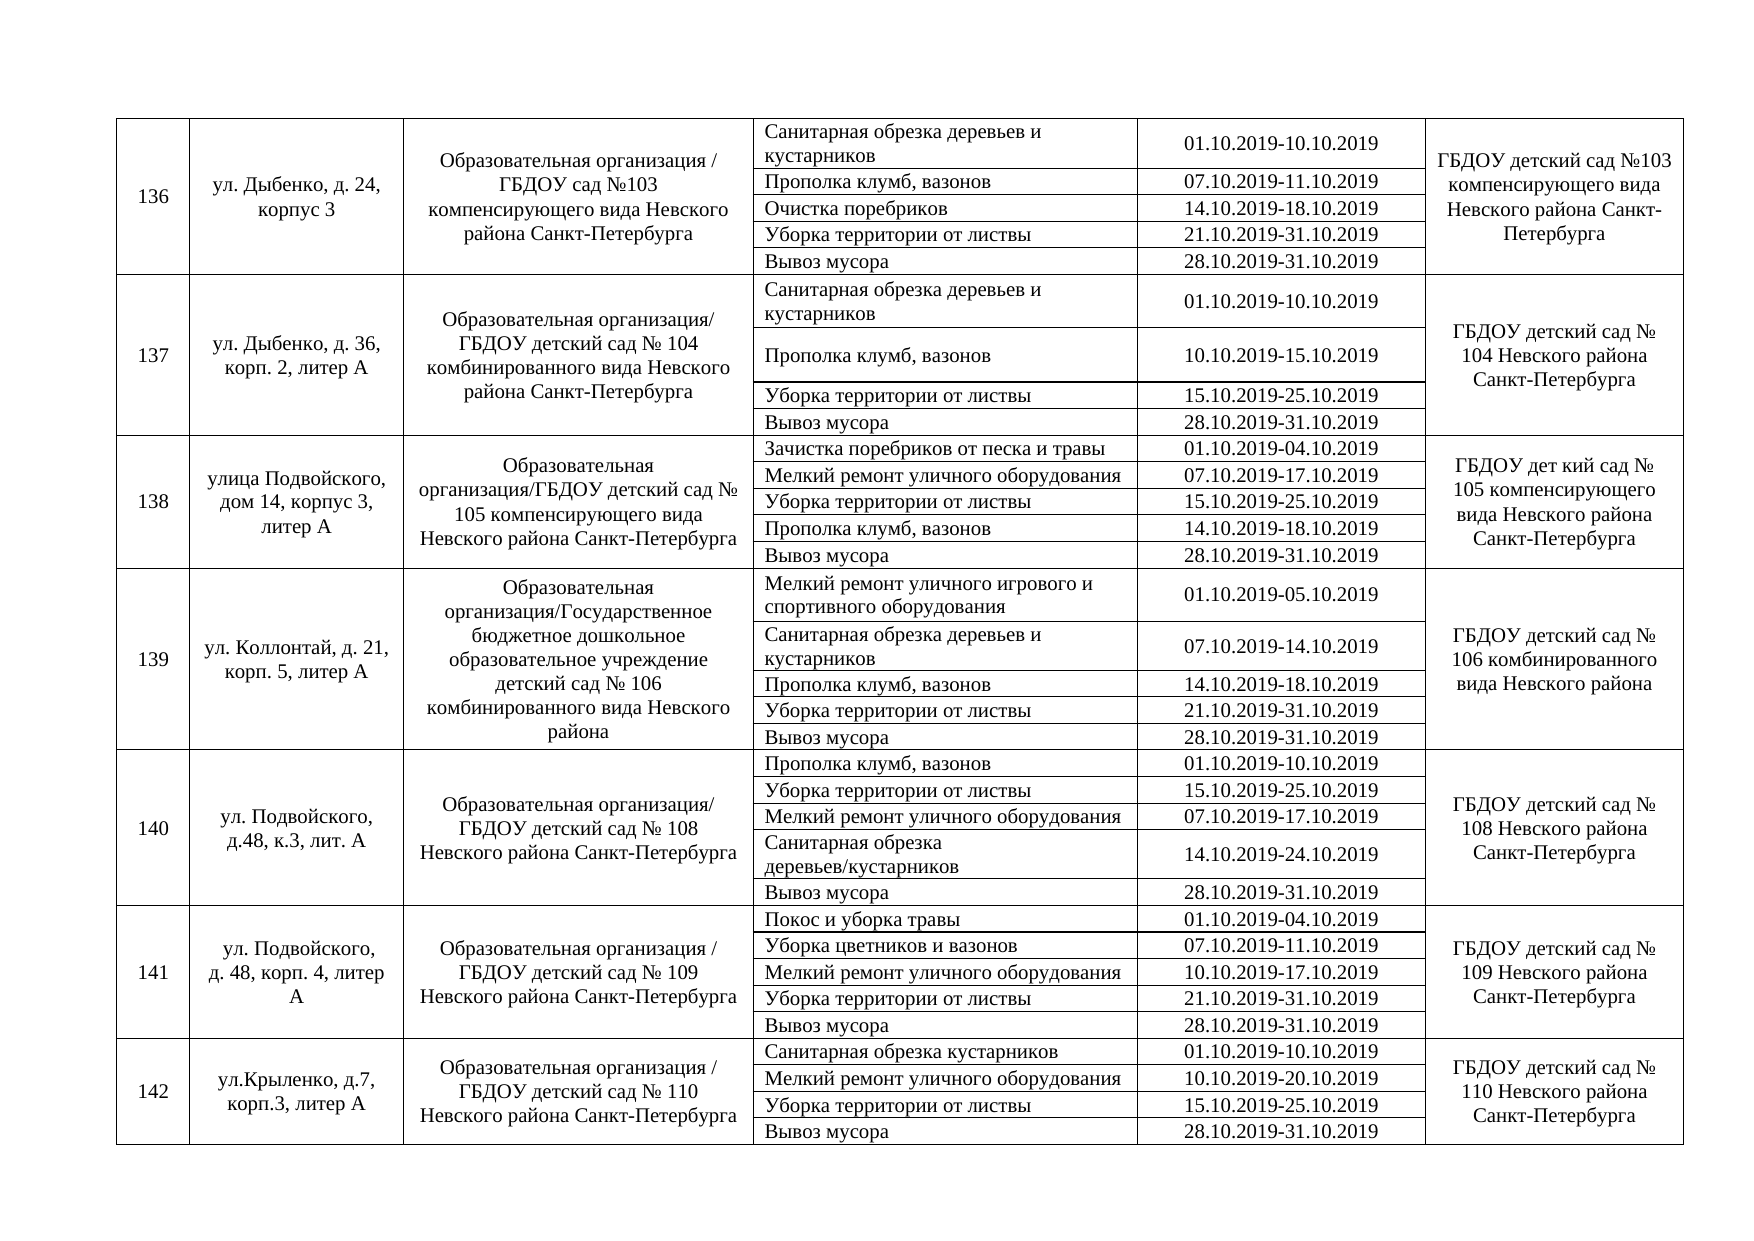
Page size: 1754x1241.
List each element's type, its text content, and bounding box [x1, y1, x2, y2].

table_cell 01.10.2019-10.10.2019 [1138, 750, 1425, 776]
table_cell 01.10.2019-05.10.2019 [1138, 569, 1425, 621]
table_cell Очистка поребриков [754, 195, 1137, 221]
table_cell ГБДОУ детский сад № 104 Невского района Санкт-Петербурга [1426, 275, 1683, 434]
table_cell 140 [117, 750, 189, 905]
table_cell Прополка клумб, вазонов [754, 515, 1137, 541]
table_cell Образовательная организация/Государственное бюджетное дошкольное образовательное учреждение детский сад № 106 комбинированного вида Невского района [404, 569, 753, 749]
table_cell 28.10.2019-31.10.2019 [1138, 1012, 1425, 1038]
table_cell Уборка территории от листвы [754, 222, 1137, 247]
table_cell ГБДОУ детский сад № 106 комбинированного вида Невского района [1426, 569, 1683, 749]
table_cell 21.10.2019-31.10.2019 [1138, 697, 1425, 723]
table_cell Вывоз мусора [754, 248, 1137, 274]
table_cell Образовательная организация/ ГБДОУ детский сад № 104 комбинированного вида Невского района Санкт-Петербурга [404, 275, 753, 434]
table_cell 28.10.2019-31.10.2019 [1138, 248, 1425, 274]
table_cell 141 [117, 906, 189, 1038]
table_cell ГБДОУ детский сад № 109 Невского района Санкт-Петербурга [1426, 906, 1683, 1038]
table_cell 07.10.2019-17.10.2019 [1138, 804, 1425, 829]
table_cell Образовательная организация / ГБДОУ сад №103 компенсирующего вида Невского района Санкт-Петербурга [404, 119, 753, 274]
table_cell Санитарная обрезка деревьев и кустарников [754, 622, 1137, 670]
table_cell Мелкий ремонт уличного игрового и спортивного оборудования [754, 569, 1137, 621]
table_cell Санитарная обрезка деревьев и кустарников [754, 119, 1137, 167]
table_cell 01.10.2019-10.10.2019 [1138, 1039, 1425, 1064]
table_cell 10.10.2019-17.10.2019 [1138, 959, 1425, 984]
table_cell ул.Крыленко, д.7, корп.3, литер А [190, 1039, 403, 1144]
table_cell Покос и уборка травы [754, 906, 1137, 931]
table_cell Мелкий ремонт уличного оборудования [754, 804, 1137, 829]
table_cell 07.10.2019-11.10.2019 [1138, 933, 1425, 958]
table_cell Мелкий ремонт уличного оборудования [754, 959, 1137, 984]
table_cell Вывоз мусора [754, 1012, 1137, 1038]
table_cell 14.10.2019-18.10.2019 [1138, 195, 1425, 221]
table_cell 28.10.2019-31.10.2019 [1138, 879, 1425, 905]
table_cell ул. Подвойского, д. 48, корп. 4, литер А [190, 906, 403, 1038]
table_cell 136 [117, 119, 189, 274]
table_cell 07.10.2019-14.10.2019 [1138, 622, 1425, 670]
table_cell 15.10.2019-25.10.2019 [1138, 1092, 1425, 1117]
table_cell улица Подвойского, дом 14, корпус 3, литер А [190, 436, 403, 567]
table_cell 14.10.2019-18.10.2019 [1138, 671, 1425, 696]
table_cell Уборка территории от листвы [754, 383, 1137, 408]
table_cell ГБДОУ дет кий сад № 105 компенсирующего вида Невского района Санкт-Петербурга [1426, 436, 1683, 567]
table_cell 01.10.2019-04.10.2019 [1138, 906, 1425, 931]
table_cell 28.10.2019-31.10.2019 [1138, 409, 1425, 434]
table_cell 01.10.2019-04.10.2019 [1138, 436, 1425, 461]
table_cell 10.10.2019-20.10.2019 [1138, 1065, 1425, 1091]
table_cell Зачистка поребриков от песка и травы [754, 436, 1137, 461]
table_cell 28.10.2019-31.10.2019 [1138, 542, 1425, 567]
table_cell 138 [117, 436, 189, 567]
table_cell 01.10.2019-10.10.2019 [1138, 275, 1425, 327]
table_cell 07.10.2019-11.10.2019 [1138, 169, 1425, 194]
table_cell ГБДОУ детский сад №103 компенсирующего вида Невского района Санкт-Петербурга [1426, 119, 1683, 274]
table_cell Санитарная обрезка деревьев/кустарников [754, 830, 1137, 878]
table_cell 21.10.2019-31.10.2019 [1138, 986, 1425, 1011]
table_cell 15.10.2019-25.10.2019 [1138, 489, 1425, 514]
table_cell ул. Дыбенко, д. 36, корп. 2, литер А [190, 275, 403, 434]
table_cell ул. Подвойского, д.48, к.3, лит. А [190, 750, 403, 905]
table_cell 28.10.2019-31.10.2019 [1138, 1118, 1425, 1144]
table_cell 139 [117, 569, 189, 749]
table_cell Уборка территории от листвы [754, 697, 1137, 723]
table_cell Мелкий ремонт уличного оборудования [754, 1065, 1137, 1091]
table_cell 14.10.2019-18.10.2019 [1138, 515, 1425, 541]
table_cell 137 [117, 275, 189, 434]
table_cell Прополка клумб, вазонов [754, 169, 1137, 194]
table_cell Уборка цветников и вазонов [754, 933, 1137, 958]
table_cell Санитарная обрезка кустарников [754, 1039, 1137, 1064]
table_cell 15.10.2019-25.10.2019 [1138, 383, 1425, 408]
table_cell Образовательная организация / ГБДОУ детский сад № 110 Невского района Санкт-Петербурга [404, 1039, 753, 1144]
table_cell Вывоз мусора [754, 542, 1137, 567]
table_cell Образовательная организация/ ГБДОУ детский сад № 108 Невского района Санкт-Петербурга [404, 750, 753, 905]
table_cell Образовательная организация / ГБДОУ детский сад № 109 Невского района Санкт-Петербурга [404, 906, 753, 1038]
table_cell 14.10.2019-24.10.2019 [1138, 830, 1425, 878]
table_cell Мелкий ремонт уличного оборудования [754, 462, 1137, 488]
table_cell Уборка территории от листвы [754, 777, 1137, 802]
table_cell Вывоз мусора [754, 724, 1137, 749]
table_cell ул. Коллонтай, д. 21, корп. 5, литер А [190, 569, 403, 749]
table_cell Санитарная обрезка деревьев и кустарников [754, 275, 1137, 327]
table_cell ГБДОУ детский сад № 108 Невского района Санкт-Петербурга [1426, 750, 1683, 905]
table_cell ул. Дыбенко, д. 24, корпус 3 [190, 119, 403, 274]
table_cell Вывоз мусора [754, 1118, 1137, 1144]
table_cell 15.10.2019-25.10.2019 [1138, 777, 1425, 802]
table_cell 142 [117, 1039, 189, 1144]
table_cell 07.10.2019-17.10.2019 [1138, 462, 1425, 488]
table_cell Вывоз мусора [754, 879, 1137, 905]
table_cell Уборка территории от листвы [754, 1092, 1137, 1117]
table_cell Прополка клумб, вазонов [754, 328, 1137, 381]
table_cell ГБДОУ детский сад № 110 Невского района Санкт-Петербурга [1426, 1039, 1683, 1144]
table_cell 21.10.2019-31.10.2019 [1138, 222, 1425, 247]
table_cell Прополка клумб, вазонов [754, 671, 1137, 696]
table_cell 01.10.2019-10.10.2019 [1138, 119, 1425, 167]
table_cell 28.10.2019-31.10.2019 [1138, 724, 1425, 749]
table_cell 10.10.2019-15.10.2019 [1138, 328, 1425, 381]
table_cell Уборка территории от листвы [754, 986, 1137, 1011]
table_cell Образовательная организация/ГБДОУ детский сад № 105 компенсирующего вида Невского района Санкт-Петербурга [404, 436, 753, 567]
table_cell Вывоз мусора [754, 409, 1137, 434]
table_cell Прополка клумб, вазонов [754, 750, 1137, 776]
table_cell Уборка территории от листвы [754, 489, 1137, 514]
